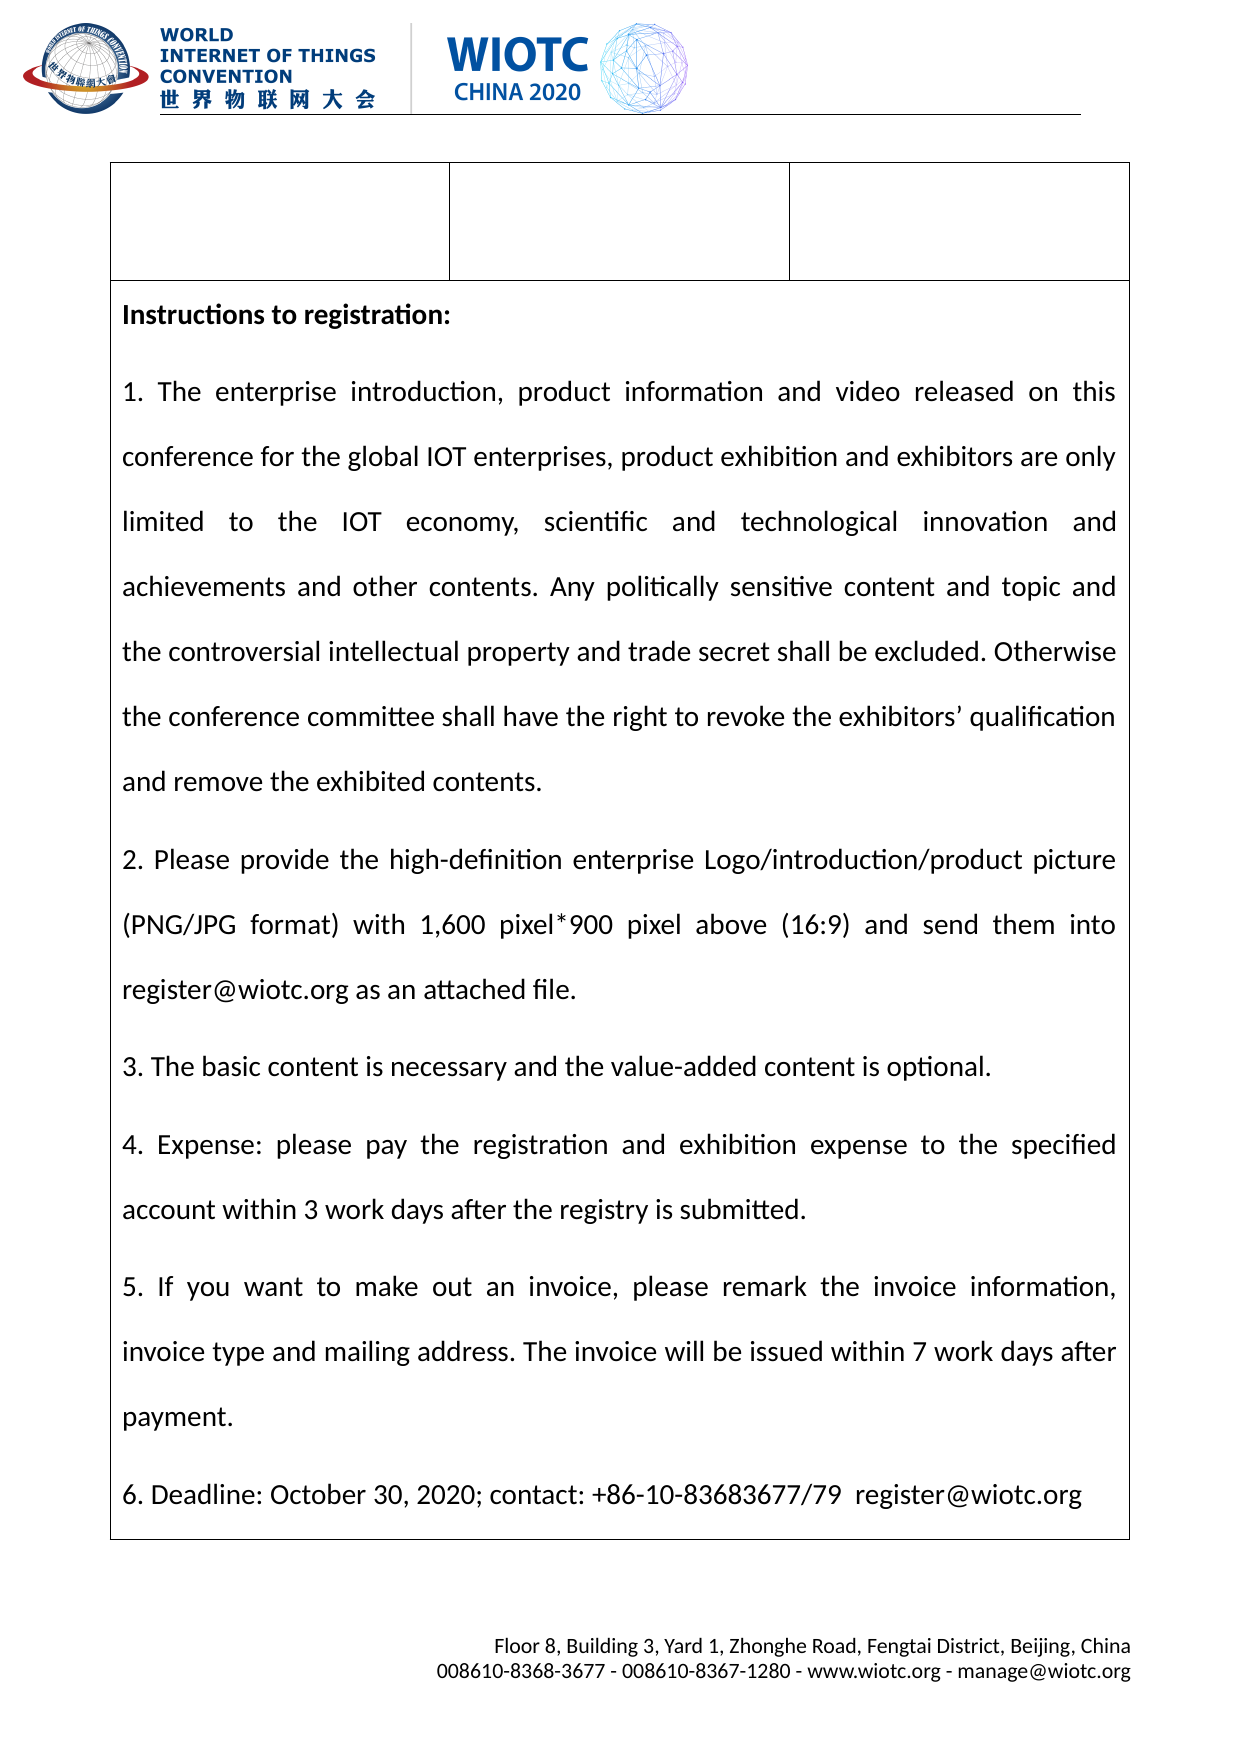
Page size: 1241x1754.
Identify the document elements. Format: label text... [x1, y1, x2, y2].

table_cell Instructions to registration: 1. The enterprise introduction, product information and video released on this conference for the global IOT enterprises, product exhibition and exhibitors are only limited to the IOT economy, scientific and technological innovation and achievements and other contents. Any politically sensitive content and topic and the controversial intellectual property and trade secret shall be excluded. Otherwise the conference committee shall have the right to revoke the exhibitors’ qualification and remove the exhibited contents. 2. Please provide the high-definition enterprise Logo/introduction/product picture (PNG/JPG format) with 1,600 pixel*900 pixel above (16:9) and send them into register@wiotc.org as an attached file. 3. The basic content is necessary and the value-added content is optional. 4. Expense: please pay the registration and exhibition expense to the specified account within 3 work days after the registry is submitted. 5. If you want to make out an invoice, please remark the invoice information, invoice type and mailing address. The invoice will be issued within 7 work days after payment. 6. Deadline: October 30, 2020; contact: +86-10-83683677/79 register@wiotc.org [111, 281, 1129, 1539]
picture [23, 23, 688, 114]
table_cell [111, 163, 449, 280]
table_cell [790, 163, 1129, 280]
table_cell [450, 163, 789, 280]
